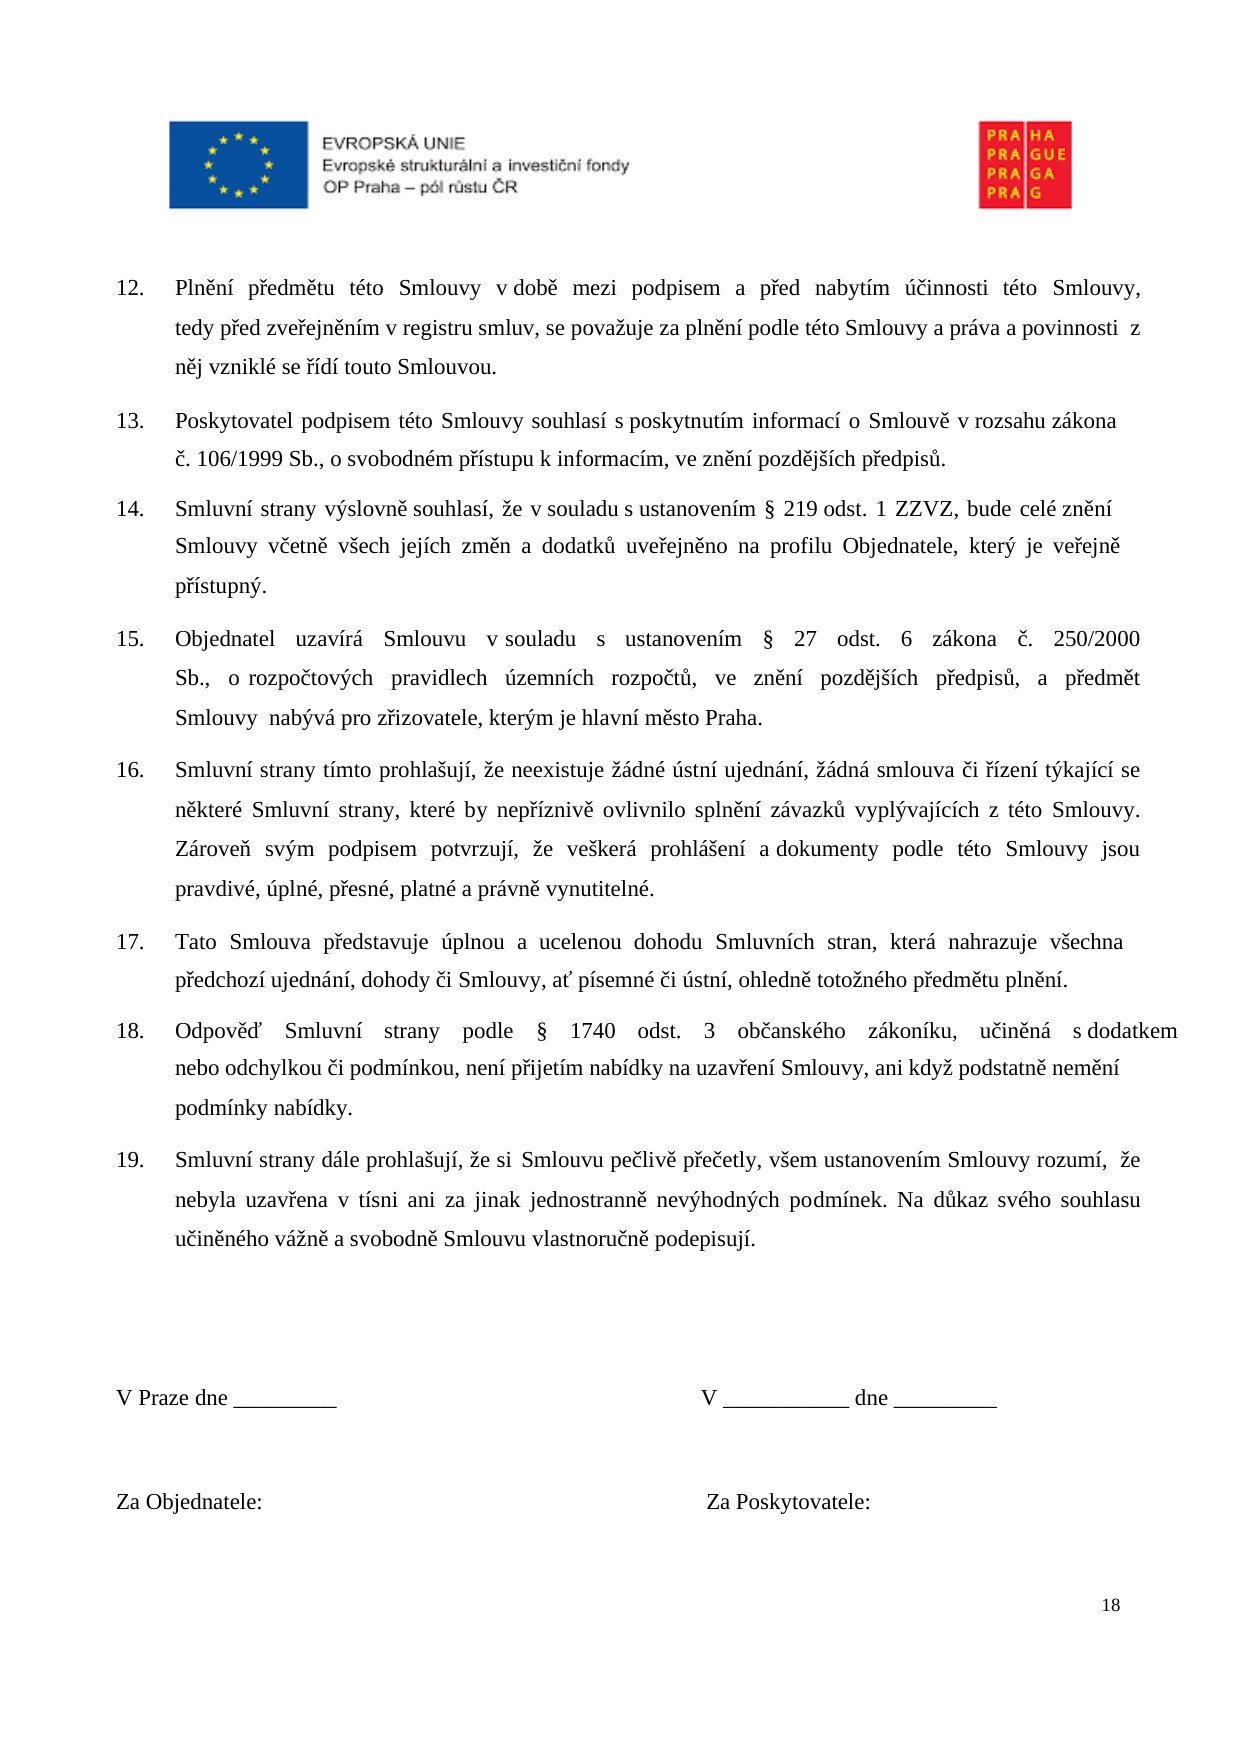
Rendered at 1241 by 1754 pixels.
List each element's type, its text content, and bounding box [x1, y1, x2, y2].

text 18. Odpověď Smluvní strany podle § 1740 odst. 3 občanského zákoníku, učiněná s dodatkem [116, 1018, 1188, 1043]
text nebo odchylkou či podmínkou, není přijetím nabídky na uzavření Smlouvy, ani když podstatně nemění podmínky nabídky. [175, 1043, 1141, 1123]
text 17. Tato Smlouva představuje úplnou a ucelenou dohodu Smluvních stran, která nahrazuje všechna [116, 929, 1188, 955]
text 12. Plnění předmětu této Smlouvy v době mezi podpisem a před nabytím účinnosti této Smlouvy, tedy před zveřejněním v registru smluv, se považuje za plnění podle této Smlouvy a práva a povinnosti z něj vzniklé se řídí touto Smlouvou. [116, 264, 1141, 383]
text předchozí ujednání, dohody či Smlouvy, ať písemné či ústní, ohledně totožného předmětu plnění. [175, 967, 1188, 993]
text 14. Smluvní strany výslovně souhlasí, že v souladu s ustanovením § 219 odst. 1 ZZVZ, bude celé znění [116, 496, 1188, 522]
text Smlouvy včetně všech jejích změn a dodatků uveřejněno na profilu Objednatele, který je veřejně přístupný. [175, 522, 1141, 601]
text Za Objednatele: Za Poskytovatele: [116, 1489, 1188, 1514]
text V Praze dne _________ V ___________ dne _________ [116, 1385, 1188, 1410]
text 15. Objednatel uzavírá Smlouvu v souladu s ustanovením § 27 odst. 6 zákona č. 250/2000 Sb., o rozpočtových pravidlech územních rozpočtů, ve znění pozdějších předpisů, a předmět Smlouvy nabývá pro zřizovatele, kterým je hlavní město Praha. [116, 614, 1141, 733]
text 19. Smluvní strany dále prohlašují, že si Smlouvu pečlivě přečetly, všem ustanovením Smlouvy rozumí, že nebyla uzavřena v tísni ani za jinak jednostranně nevýhodných podmínek. Na důkaz svého souhlasu učiněného vážně a svobodně Smlouvu vlastnoručně podepisují. [116, 1136, 1141, 1254]
text 13. Poskytovatel podpisem této Smlouvy souhlasí s poskytnutím informací o Smlouvě v rozsahu zákona [116, 408, 1188, 433]
text 16. Smluvní strany tímto prohlašují, že neexistuje žádné ústní ujednání, žádná smlouva či řízení týkající se některé Smluvní strany, které by nepříznivě ovlivnilo splnění závazků vyplývajících z této Smlouvy. Zároveň svým podpisem potvrzují, že veškerá prohlášení a dokumenty podle této Smlouvy jsou pravdivé, úplné, přesné, platné a právně vynutitelné. [116, 746, 1141, 904]
text 18 [1101, 1595, 1188, 1616]
picture [168, 92, 1072, 237]
text č. 106/1999 Sb., o svobodném přístupu k informacím, ve znění pozdějších předpisů. [175, 446, 1188, 471]
